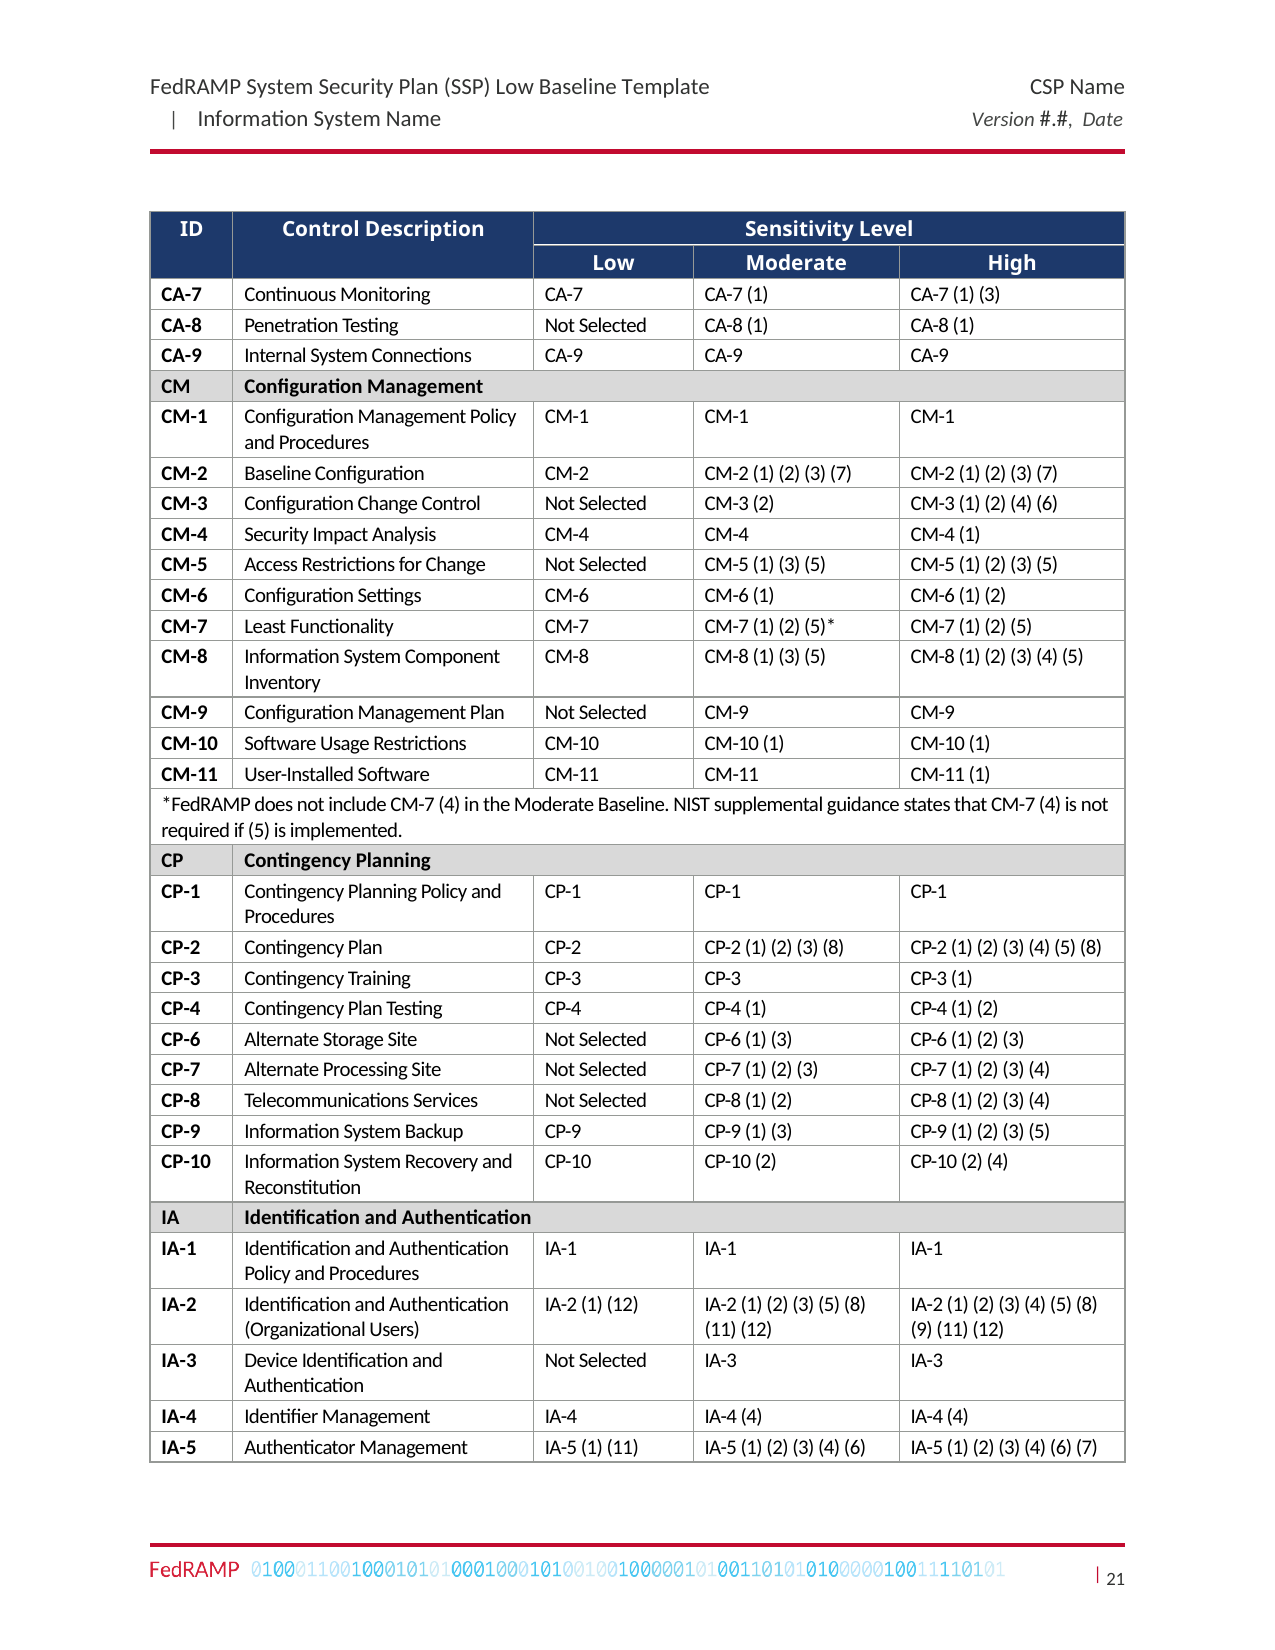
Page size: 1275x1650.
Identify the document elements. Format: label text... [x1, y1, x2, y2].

table_cell CP-1 [534, 876, 693, 931]
table_cell CA-7 [534, 279, 693, 309]
table_cell CM-11 [151, 759, 232, 788]
table_cell IA-3 [694, 1345, 899, 1400]
table_cell Security Impact Analysis [233, 519, 533, 548]
table_cell Not Selected [534, 1345, 693, 1400]
table_cell CP-1 [151, 876, 232, 931]
table_cell Configuration Management [233, 371, 1124, 401]
picture [150, 1559, 1005, 1586]
table_cell CP-8 [151, 1085, 232, 1115]
table_cell IA-4 [534, 1401, 693, 1431]
table_cell CM-6 (1) [694, 580, 899, 610]
table_cell Not Selected [534, 1085, 693, 1115]
table_cell CP-3 [151, 963, 232, 992]
table_cell Authenticator Management [233, 1432, 533, 1461]
table_cell CP-9 (1) (2) (3) (5) [900, 1116, 1124, 1145]
table_cell CP-3 (1) [900, 963, 1124, 992]
table_cell CA-9 [900, 340, 1124, 370]
table_cell CP-10 [534, 1146, 693, 1201]
table_cell Least Functionality [233, 611, 533, 640]
table_cell CP-1 [694, 876, 899, 931]
table_cell CA-7 (1) (3) [900, 279, 1124, 309]
table_cell CP-6 [151, 1024, 232, 1053]
table_cell CM-7 (1) (2) (5) [900, 611, 1124, 640]
table_cell IA-1 [900, 1233, 1124, 1288]
table_cell CM-11 [534, 759, 693, 788]
table_cell *FedRAMP does not include CM-7 (4) in the Moderate Baseline. NIST supplemental guidance states that CM-7 (4) is not required if (5) is implemented. [151, 789, 1124, 844]
table_cell CM-11 [694, 759, 899, 788]
table_cell CP-9 (1) (3) [694, 1116, 899, 1145]
table_cell Not Selected [534, 550, 693, 579]
table_cell CM-2 (1) (2) (3) (7) [900, 458, 1124, 487]
table_cell Identifier Management [233, 1401, 533, 1431]
table_cell CP-8 (1) (2) [694, 1085, 899, 1115]
table_cell Not Selected [534, 698, 693, 727]
table_cell Configuration Settings [233, 580, 533, 610]
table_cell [900, 1432, 1124, 1461]
table_cell CM-5 [151, 550, 232, 579]
table_cell CP-8 (1) (2) (3) (4) [900, 1085, 1124, 1115]
table_cell CM-9 [151, 698, 232, 727]
table_cell CP-4 (1) [694, 993, 899, 1023]
table_cell CP-10 (2) [694, 1146, 899, 1201]
table_cell Identification and Authentication [233, 1203, 1124, 1232]
table_cell CP-6 (1) (2) (3) [900, 1024, 1124, 1053]
table_cell CM-1 [694, 402, 899, 457]
table_cell CM-1 [151, 402, 232, 457]
table_cell CP-1 [900, 876, 1124, 931]
table_cell CM-6 [151, 580, 232, 610]
table_cell Contingency Training [233, 963, 533, 992]
table_cell IA-2 (1) (12) [534, 1289, 693, 1344]
table_cell CP-2 [534, 932, 693, 962]
table_cell CP-2 (1) (2) (3) (4) (5) (8) [900, 932, 1124, 962]
table_cell CP-4 [534, 993, 693, 1023]
table_cell Device Identification and Authentication [233, 1345, 533, 1400]
table_cell CA-8 (1) [694, 310, 899, 339]
table_cell Not Selected [534, 1055, 693, 1084]
table_cell CM-8 [534, 641, 693, 696]
table_cell Information System Backup [233, 1116, 533, 1145]
table_cell Access Restrictions for Change [233, 550, 533, 579]
table_cell High [900, 246, 1124, 278]
table_cell CM-2 (1) (2) (3) (7) [694, 458, 899, 487]
table_cell CP-2 (1) (2) (3) (8) [694, 932, 899, 962]
table_cell CM-10 (1) [900, 728, 1124, 758]
table_cell CA-8 [151, 310, 232, 339]
table_cell CP-6 (1) (3) [694, 1024, 899, 1053]
table_cell CM-1 [900, 402, 1124, 457]
table_cell IA-4 (4) [694, 1401, 899, 1431]
table_cell Alternate Processing Site [233, 1055, 533, 1084]
table_cell CA-9 [151, 340, 232, 370]
table_cell Moderate [694, 246, 899, 278]
table_cell Contingency Planning Policy and Procedures [233, 876, 533, 931]
table_cell CM-7 [534, 611, 693, 640]
table_cell CM-10 (1) [694, 728, 899, 758]
table_cell CP-10 (2) (4) [900, 1146, 1124, 1201]
table_cell IA-1 [694, 1233, 899, 1288]
table_cell CP-9 [151, 1116, 232, 1145]
table_cell CM-8 (1) (3) (5) [694, 641, 899, 696]
table_cell CM-3 [151, 488, 232, 518]
table_cell Information System Recovery and Reconstitution [233, 1146, 533, 1201]
table_cell CA-9 [694, 340, 899, 370]
table_cell Not Selected [534, 488, 693, 518]
table_cell IA-1 [151, 1233, 232, 1288]
table_cell Alternate Storage Site [233, 1024, 533, 1053]
table_cell CA-7 (1) [694, 279, 899, 309]
table_cell Not Selected [534, 310, 693, 339]
table_cell IA-2 (1) (2) (3) (4) (5) (8) (9) (11) (12) [900, 1289, 1124, 1344]
table_cell CP-3 [694, 963, 899, 992]
table_cell CA-7 [151, 279, 232, 309]
table_cell CM [151, 371, 232, 401]
table_cell CP-7 [151, 1055, 232, 1084]
table_cell IA-3 [151, 1345, 232, 1400]
table_cell IA [151, 1203, 232, 1232]
table_cell Contingency Plan [233, 932, 533, 962]
table_cell CP [151, 845, 232, 875]
table_cell Contingency Plan Testing [233, 993, 533, 1023]
table_cell Not Selected [534, 1024, 693, 1053]
table_cell IA-5 (1) (11) [534, 1432, 693, 1461]
table_cell CP-3 [534, 963, 693, 992]
table_cell CA-8 (1) [900, 310, 1124, 339]
table_cell CM-10 [151, 728, 232, 758]
table_cell CM-6 [534, 580, 693, 610]
table_cell CP-4 (1) (2) [900, 993, 1124, 1023]
table_cell Configuration Management Plan [233, 698, 533, 727]
table_cell Penetration Testing [233, 310, 533, 339]
table_cell CP-9 [534, 1116, 693, 1145]
table_cell CM-5 (1) (2) (3) (5) [900, 550, 1124, 579]
table_cell CM-4 (1) [900, 519, 1124, 548]
table_cell CM-3 (2) [694, 488, 899, 518]
table_cell IA-2 [151, 1289, 232, 1344]
table_cell IA-4 (4) [900, 1401, 1124, 1431]
table_cell CM-1 [534, 402, 693, 457]
table_cell CA-9 [534, 340, 693, 370]
table_cell Information System Component Inventory [233, 641, 533, 696]
table_cell CM-9 [694, 698, 899, 727]
table_header Sensitivity Level [534, 212, 1124, 244]
table_cell CP-7 (1) (2) (3) (4) [900, 1055, 1124, 1084]
table_cell CM-3 (1) (2) (4) (6) [900, 488, 1124, 518]
table_cell CP-7 (1) (2) (3) [694, 1055, 899, 1084]
table_cell CM-8 (1) (2) (3) (4) (5) [900, 641, 1124, 696]
table_cell Low [534, 246, 693, 278]
table_cell Contingency Planning [233, 845, 1124, 875]
table_cell IA-2 (1) (2) (3) (5) (8) (11) (12) [694, 1289, 899, 1344]
table_cell Telecommunications Services [233, 1085, 533, 1115]
table_cell CM-10 [534, 728, 693, 758]
table_cell CM-2 [151, 458, 232, 487]
table_cell Baseline Configuration [233, 458, 533, 487]
table_cell CP-4 [151, 993, 232, 1023]
table_cell CM-4 [151, 519, 232, 548]
table_cell CM-2 [534, 458, 693, 487]
table_cell CM-7 [151, 611, 232, 640]
table_cell IA-4 [151, 1401, 232, 1431]
table_cell CM-8 [151, 641, 232, 696]
table_cell Continuous Monitoring [233, 279, 533, 309]
table_header ID [151, 212, 232, 278]
table_cell IA-5 [151, 1432, 232, 1461]
table_cell CM-4 [534, 519, 693, 548]
table_cell Identification and Authentication Policy and Procedures [233, 1233, 533, 1288]
table_cell Configuration Management Policy and Procedures [233, 402, 533, 457]
table_cell IA-5 (1) (2) (3) (4) (6) (7) (11) [694, 1432, 899, 1461]
table_cell Software Usage Restrictions [233, 728, 533, 758]
table_cell CM-6 (1) (2) [900, 580, 1124, 610]
table_cell CP-2 [151, 932, 232, 962]
table_cell User-Installed Software [233, 759, 533, 788]
table_cell CM-5 (1) (3) (5) [694, 550, 899, 579]
table_cell Internal System Connections [233, 340, 533, 370]
table_cell CM-9 [900, 698, 1124, 727]
table_cell CM-11 (1) [900, 759, 1124, 788]
table_cell CP-10 [151, 1146, 232, 1201]
table_header Control Description [233, 212, 533, 278]
table_cell CM-7 (1) (2) (5)* [694, 611, 899, 640]
table_cell Identification and Authentication (Organizational Users) [233, 1289, 533, 1344]
table_cell IA-3 [900, 1345, 1124, 1400]
table_cell IA-1 [534, 1233, 693, 1288]
table_cell CM-4 [694, 519, 899, 548]
table_cell Configuration Change Control [233, 488, 533, 518]
